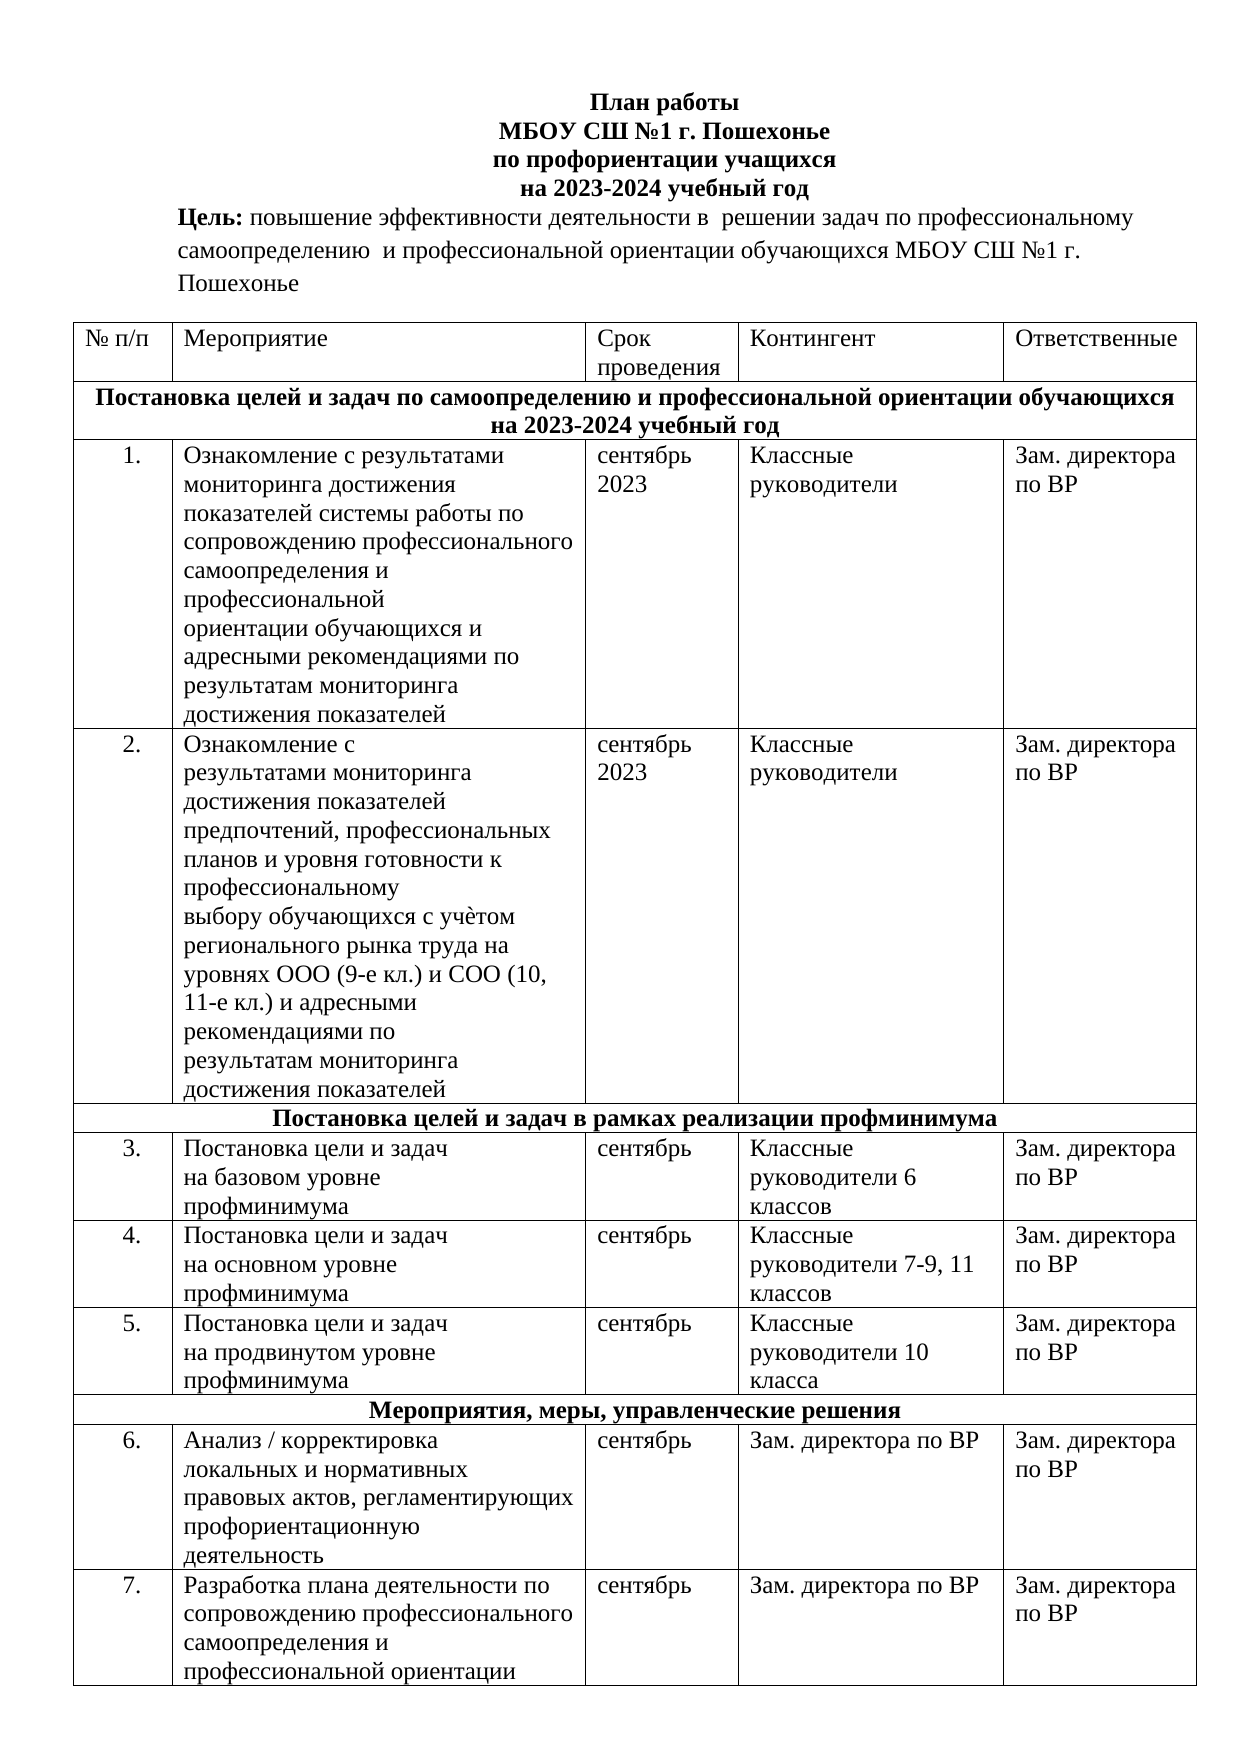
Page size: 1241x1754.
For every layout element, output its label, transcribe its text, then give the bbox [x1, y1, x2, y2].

table_cell Классные руководители 7-9, 11 классов [739, 1221, 1003, 1307]
table_cell Постановка целей и задач по самоопределению и профессиональной ориентации обучающихся на 2023-2024 учебный год [74, 382, 1196, 439]
table_cell сентябрь [586, 1425, 738, 1569]
table_cell Постановка целей и задач в рамках реализации профминимума [74, 1104, 1196, 1132]
table_cell [74, 1570, 172, 1685]
table_cell Классные руководители [739, 440, 1003, 728]
table_cell Постановка цели и задач на базовом уровне профминимума [173, 1133, 585, 1219]
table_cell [173, 1570, 585, 1685]
table_cell Ознакомление с результатами мониторинга достижения показателей предпочтений, профессиональных планов и уровня готовности к профессиональному выбору обучающихся с учѐтом регионального рынка труда на уровнях ООО (9-е кл.) и СОО (10, 11-е кл.) и адресными рекомендациями по результатам мониторинга достижения показателей [173, 729, 585, 1102]
table_header Контингент [739, 323, 1003, 381]
table_cell [74, 1425, 172, 1569]
table_cell [74, 729, 172, 1102]
table_cell Классные руководители [739, 729, 1003, 1102]
table_cell Постановка цели и задач на основном уровне профминимума [173, 1221, 585, 1307]
table_cell Зам. директора по ВР [1004, 440, 1196, 728]
table_cell [74, 1133, 172, 1219]
table_cell Ознакомление с результатами мониторинга достижения показателей системы работы по сопровождению профессионального самоопределения и профессиональной ориентации обучающихся и адресными рекомендациями по результатам мониторинга достижения показателей [173, 440, 585, 728]
table_cell [74, 1308, 172, 1394]
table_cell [1004, 1570, 1196, 1685]
text МБОУ СШ №1 г. Пошехонье [177, 116, 1152, 144]
text Цель: повышение эффективности деятельности в решении задач по профессиональному самоопределению и профессиональной ориентации обучающихся МБОУ СШ №1 г. Пошехонье [177, 202, 1152, 297]
table_cell сентябрь [586, 1570, 738, 1685]
table_cell Зам. директора по ВР [739, 1425, 1003, 1569]
table_cell сентябрь [586, 1308, 738, 1394]
table_cell Зам. директора по ВР [1004, 729, 1196, 1102]
table_cell сентябрь 2023 [586, 440, 738, 728]
table_cell Зам. директора по ВР [1004, 1221, 1196, 1307]
table_header Мероприятие [173, 323, 585, 381]
table_cell Мероприятия, меры, управленческие решения [74, 1395, 1196, 1424]
table_cell Зам. директора по ВР [1004, 1308, 1196, 1394]
table_cell Зам. директора по ВР [1004, 1425, 1196, 1569]
table_cell Классные руководители 6 классов [739, 1133, 1003, 1219]
table_cell сентябрь [586, 1221, 738, 1307]
table_cell Зам. директора по ВР [1004, 1133, 1196, 1219]
table_header Ответственные [1004, 323, 1196, 381]
table_cell [74, 1221, 172, 1307]
table_header № п/п [74, 323, 172, 381]
table_cell сентябрь [586, 1133, 738, 1219]
text на 2023-2024 учебный год [177, 173, 1152, 202]
table_cell Анализ / корректировка локальных и нормативных правовых актов, регламентирующих профориентационную деятельность [173, 1425, 585, 1569]
table_cell Постановка цели и задач на продвинутом уровне профминимума [173, 1308, 585, 1394]
text План работы [177, 87, 1152, 116]
table_cell сентябрь 2023 [586, 729, 738, 1102]
table_header Срок проведения [586, 323, 738, 381]
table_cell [739, 1570, 1003, 1685]
table_cell Классные руководители 10 класса [739, 1308, 1003, 1394]
table_cell [74, 440, 172, 728]
text по профориентации учащихся [177, 144, 1152, 173]
